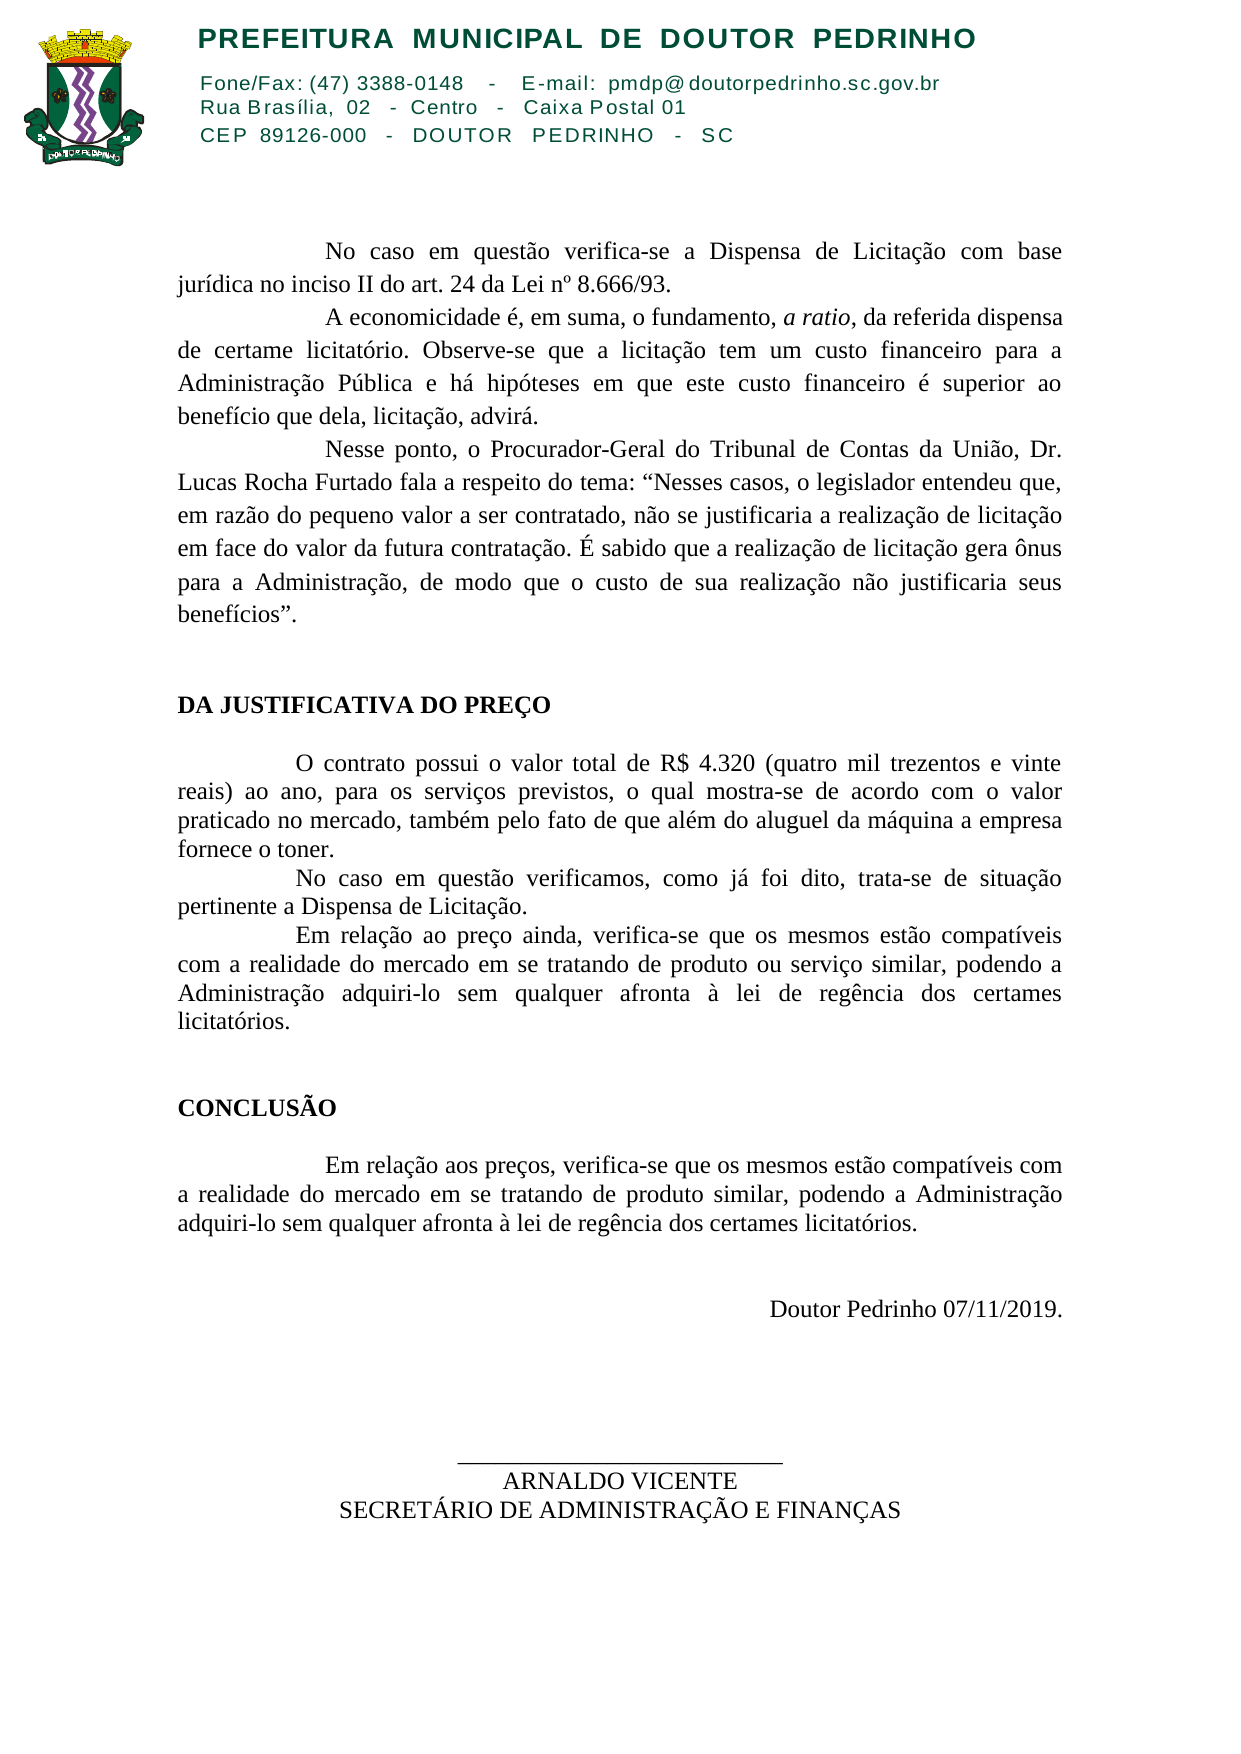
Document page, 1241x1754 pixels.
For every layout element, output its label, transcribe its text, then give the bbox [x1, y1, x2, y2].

text Em relação ao preço ainda, verifica-se que os mesmos estão compatíveis com a realidade do mercado em se tratando de produto ou serviço similar, podendo a Administração adquiri-lo sem qualquer afronta à lei de regência dos certames licitatórios. [177, 920, 1063, 1035]
text CONCLUSÃO [177, 1093, 1063, 1121]
text Doutor Pedrinho 07/11/2019. [177, 1294, 1063, 1323]
text Nesse ponto, o Procurador-Geral do Tribunal de Contas da União, Dr. Lucas Rocha Furtado fala a respeito do tema: “Nesses casos, o legislador entendeu que, em razão do pequeno valor a ser contratado, não se justificaria a realização de licitação em face do valor da futura contratação. É sabido que a realização de licitação gera ônus para a Administração, de modo que o custo de sua realização não justificaria seus benefícios”. [177, 434, 1063, 628]
text __________________________ [177, 1438, 1063, 1466]
text SECRETÁRIO DE ADMINISTRAÇÃO E FINANÇAS [177, 1495, 1063, 1524]
text ARNALDO VICENTE [177, 1466, 1063, 1495]
text O contrato possui o valor total de R$ 4.320 (quatro mil trezentos e vinte reais) ao ano, para os serviços previstos, o qual mostra-se de acordo com o valor praticado no mercado, também pelo fato de que além do aluguel da máquina a empresa fornece o toner. [177, 748, 1063, 863]
text No caso em questão verificamos, como já foi dito, trata-se de situação pertinente a Dispensa de Licitação. [177, 863, 1063, 920]
text No caso em questão verifica-se a Dispensa de Licitação com base jurídica no inciso II do art. 24 da Lei nº 8.666/93. [177, 236, 1063, 298]
text DA JUSTIFICATIVA DO PREÇO [177, 690, 1063, 719]
text Em relação aos preços, verifica-se que os mesmos estão compatíveis com a realidade do mercado em se tratando de produto similar, podendo a Administração adquiri-lo sem qualquer afronta à lei de regência dos certames licitatórios. [177, 1150, 1063, 1236]
text A economicidade é, em suma, o fundamento, a ratio, da referida dispensa de certame licitatório. Observe-se que a licitação tem um custo financeiro para a Administração Pública e há hipóteses em que este custo financeiro é superior ao benefício que dela, licitação, advirá. [177, 302, 1063, 430]
